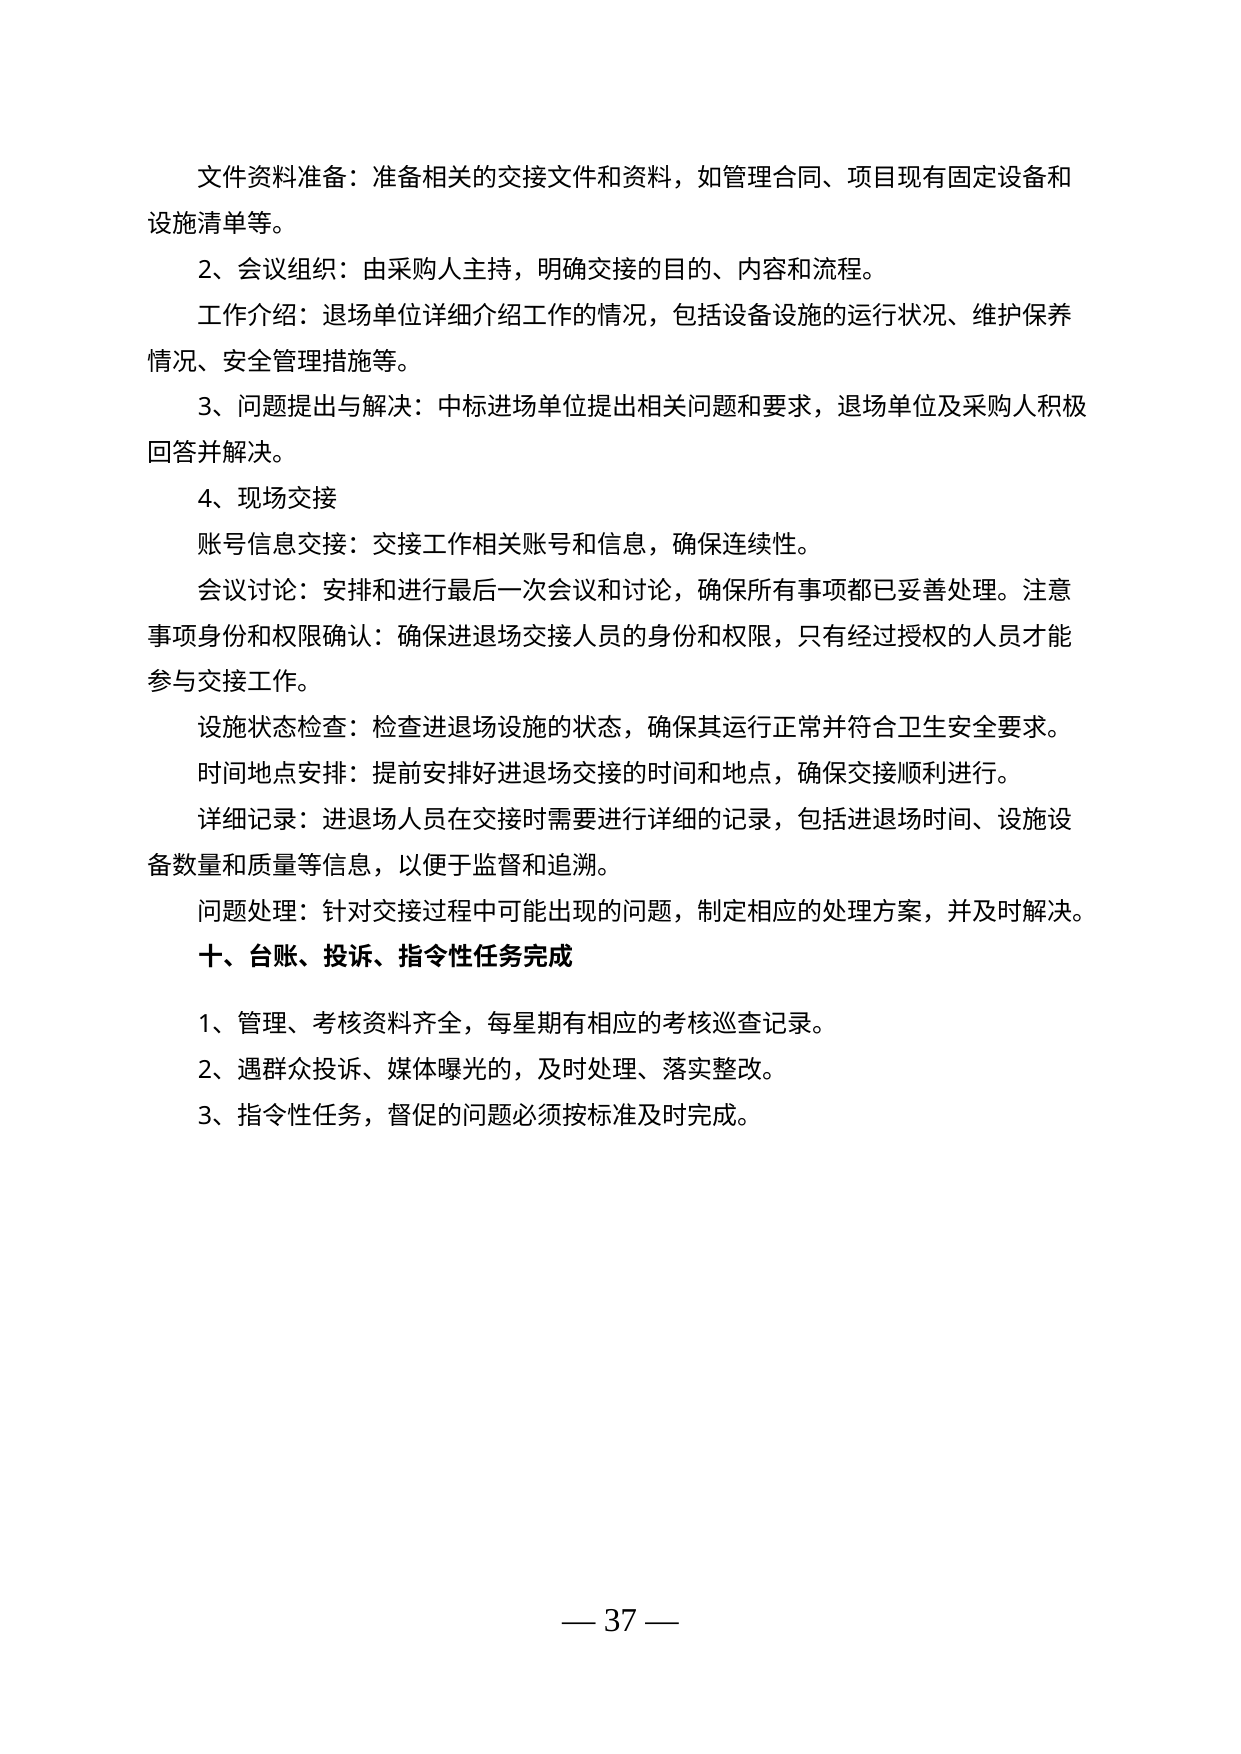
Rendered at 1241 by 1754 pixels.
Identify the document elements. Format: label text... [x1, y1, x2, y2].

text 设施状态检查：检查进退场设施的状态，确保其运行正常并符合卫生安全要求。 [148, 700, 1093, 746]
text 4、现场交接 [148, 471, 1093, 517]
text 文件资料准备：准备相关的交接文件和资料，如管理合同、项目现有固定设备和设施清单等。 [148, 150, 1093, 242]
text 详细记录：进退场人员在交接时需要进行详细的记录，包括进退场时间、设施设备数量和质量等信息，以便于监督和追溯。 [148, 792, 1093, 883]
text 2、会议组织：由采购人主持，明确交接的目的、内容和流程。 [148, 242, 1093, 287]
text 会议讨论：安排和进行最后一次会议和讨论，确保所有事项都已妥善处理。注意事项身份和权限确认：确保进退场交接人员的身份和权限，只有经过授权的人员才能参与交接工作。 [148, 562, 1093, 700]
text 账号信息交接：交接工作相关账号和信息，确保连续性。 [148, 517, 1093, 562]
text 3、问题提出与解决：中标进场单位提出相关问题和要求，退场单位及采购人积极回答并解决。 [148, 379, 1093, 471]
text 工作介绍：退场单位详细介绍工作的情况，包括设备设施的运行状况、维护保养情况、安全管理措施等。 [148, 287, 1093, 379]
text 2、遇群众投诉、媒体曝光的，及时处理、落实整改。 [148, 1042, 1093, 1087]
text 1、管理、考核资料齐全，每星期有相应的考核巡查记录。 [148, 996, 1093, 1042]
text 问题处理：针对交接过程中可能出现的问题，制定相应的处理方案，并及时解决。 [148, 883, 1093, 929]
text 3、指令性任务，督促的问题必须按标准及时完成。 [148, 1087, 1093, 1133]
text 时间地点安排：提前安排好进退场交接的时间和地点，确保交接顺利进行。 [148, 746, 1093, 792]
text 十、台账、投诉、指令性任务完成 [148, 929, 1093, 975]
